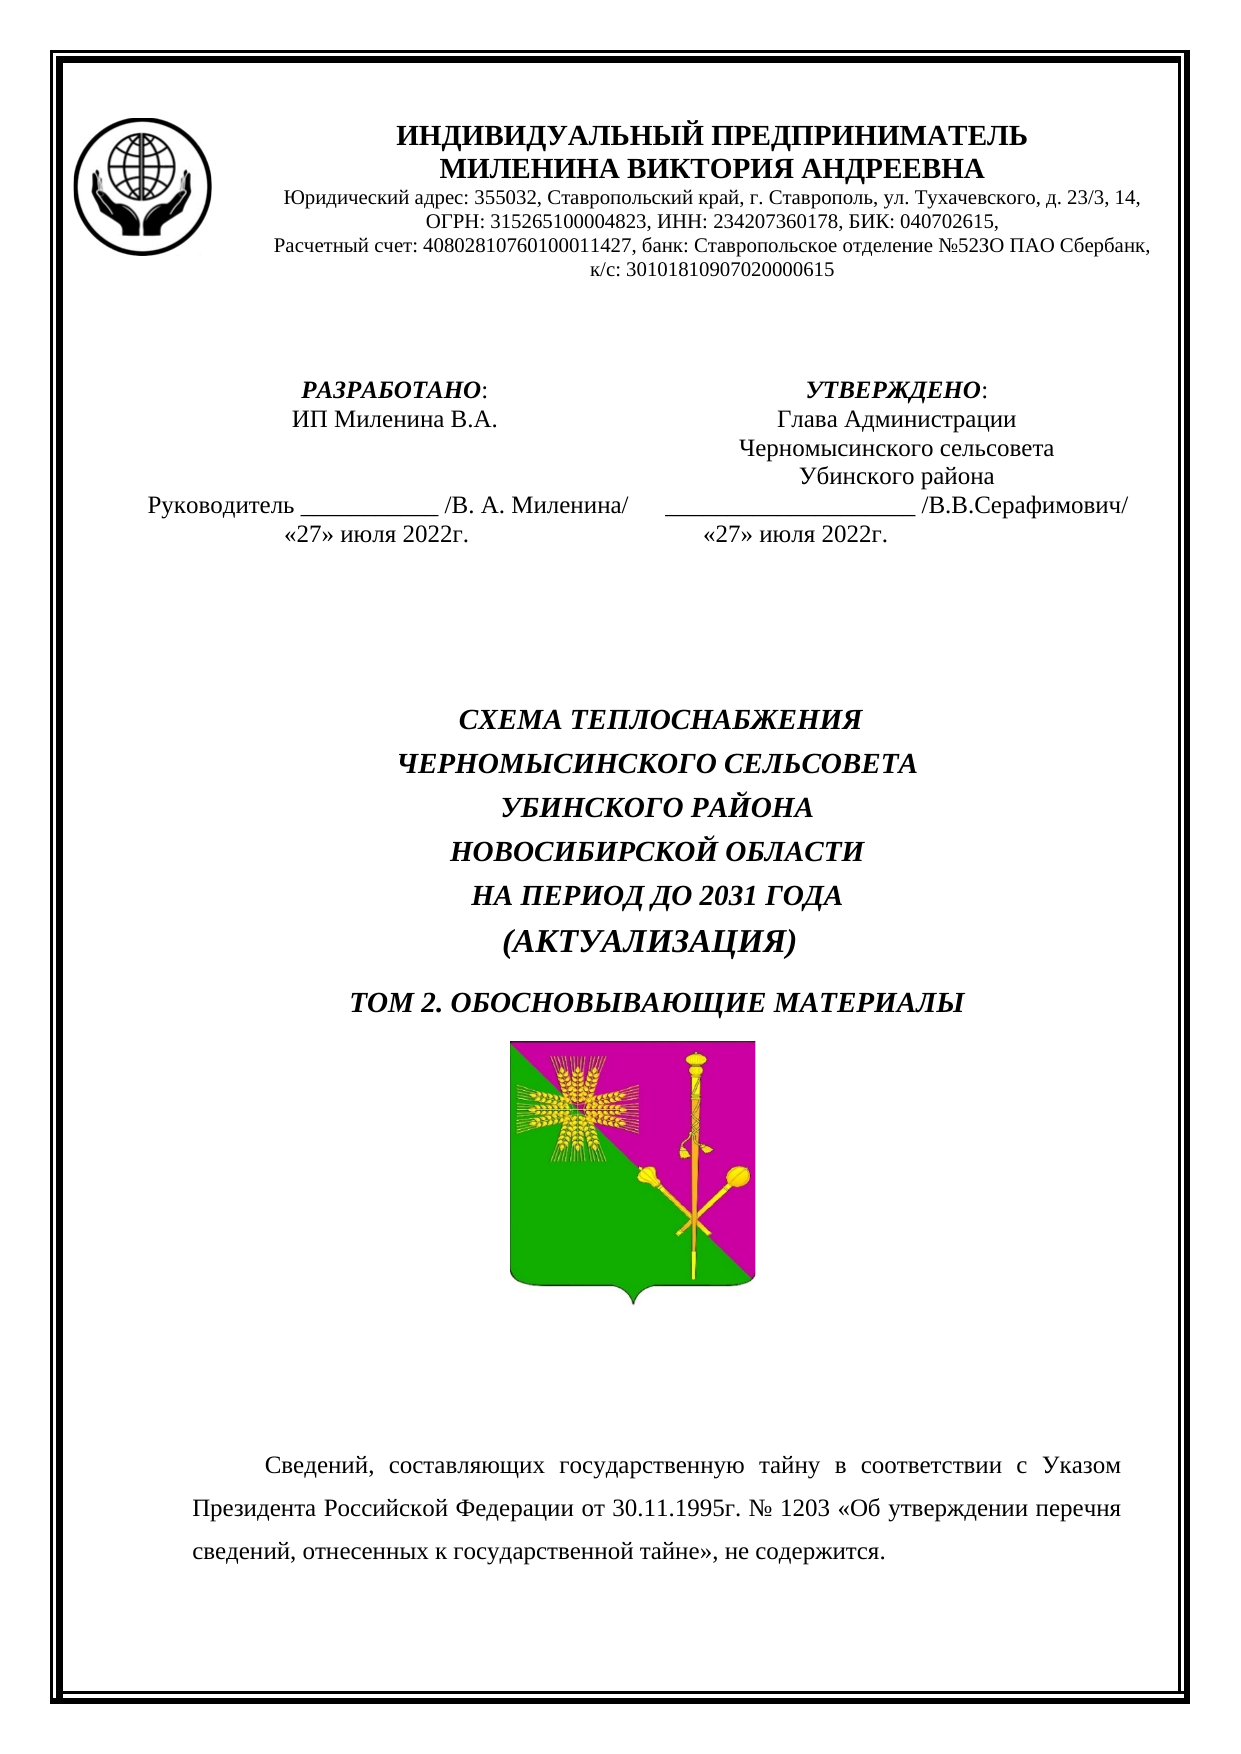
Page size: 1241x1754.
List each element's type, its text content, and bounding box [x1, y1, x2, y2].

text ТОМ 2. ОБОСНОВЫВАЮЩИЕ МАТЕРИАЛЫ [192, 985, 1122, 1018]
text НОВОСИБИРСКОЙ ОБЛАСТИ [192, 834, 1122, 867]
text ЧЕРНОМЫСИНСКОГО СЕЛЬСОВЕТА [192, 746, 1122, 779]
text (АКТУАЛИЗАЦИЯ) [148, 922, 1152, 960]
table_header УТВЕРЖДЕНО: Глава Администрации Черномысинского сельсовета Убинского района ____________________ /В.В.Серафимович/ «27» июля 2022г. [642, 375, 1152, 548]
table_header ИНДИВИДУАЛЬНЫЙ ПРЕДПРИНИМАТЕЛЬ МИЛЕНИНА ВИКТОРИЯ АНДРЕЕВНА Юридический адрес: 355032, Ставропольский край, г. Ставрополь, ул. Тухачевского, д. 23/3, 14, ОГРН: 315265100004823, ИНН: 234207360178, БИК: 040702615, Расчетный счет: 40802810760100011427, банк: Ставропольское отделение №52ЗО ПАО Сбербанк, к/с: 30101810907020000615 [240, 118, 1178, 281]
table_header [63, 118, 240, 281]
text УБИНСКОГО РАЙОНА [192, 790, 1122, 823]
text СХЕМА ТЕПЛОСНАБЖЕНИЯ [192, 702, 1122, 735]
picture [508, 1041, 755, 1304]
table_header РАЗРАБОТАНО: ИП Миленина В.А. Руководитель ___________ /В. А. Миленина/ «27» июля 2022г. [148, 375, 642, 548]
text НА ПЕРИОД ДО 2031 ГОДА [192, 878, 1122, 911]
text Сведений, составляющих государственную тайну в соответствии с Указом Президента Российской Федерации от 30.11.1995г. № 1203 «Об утверждении перечня сведений, отнесенных к государственной тайне», не содержится. [192, 1450, 1122, 1565]
picture [73, 118, 212, 256]
